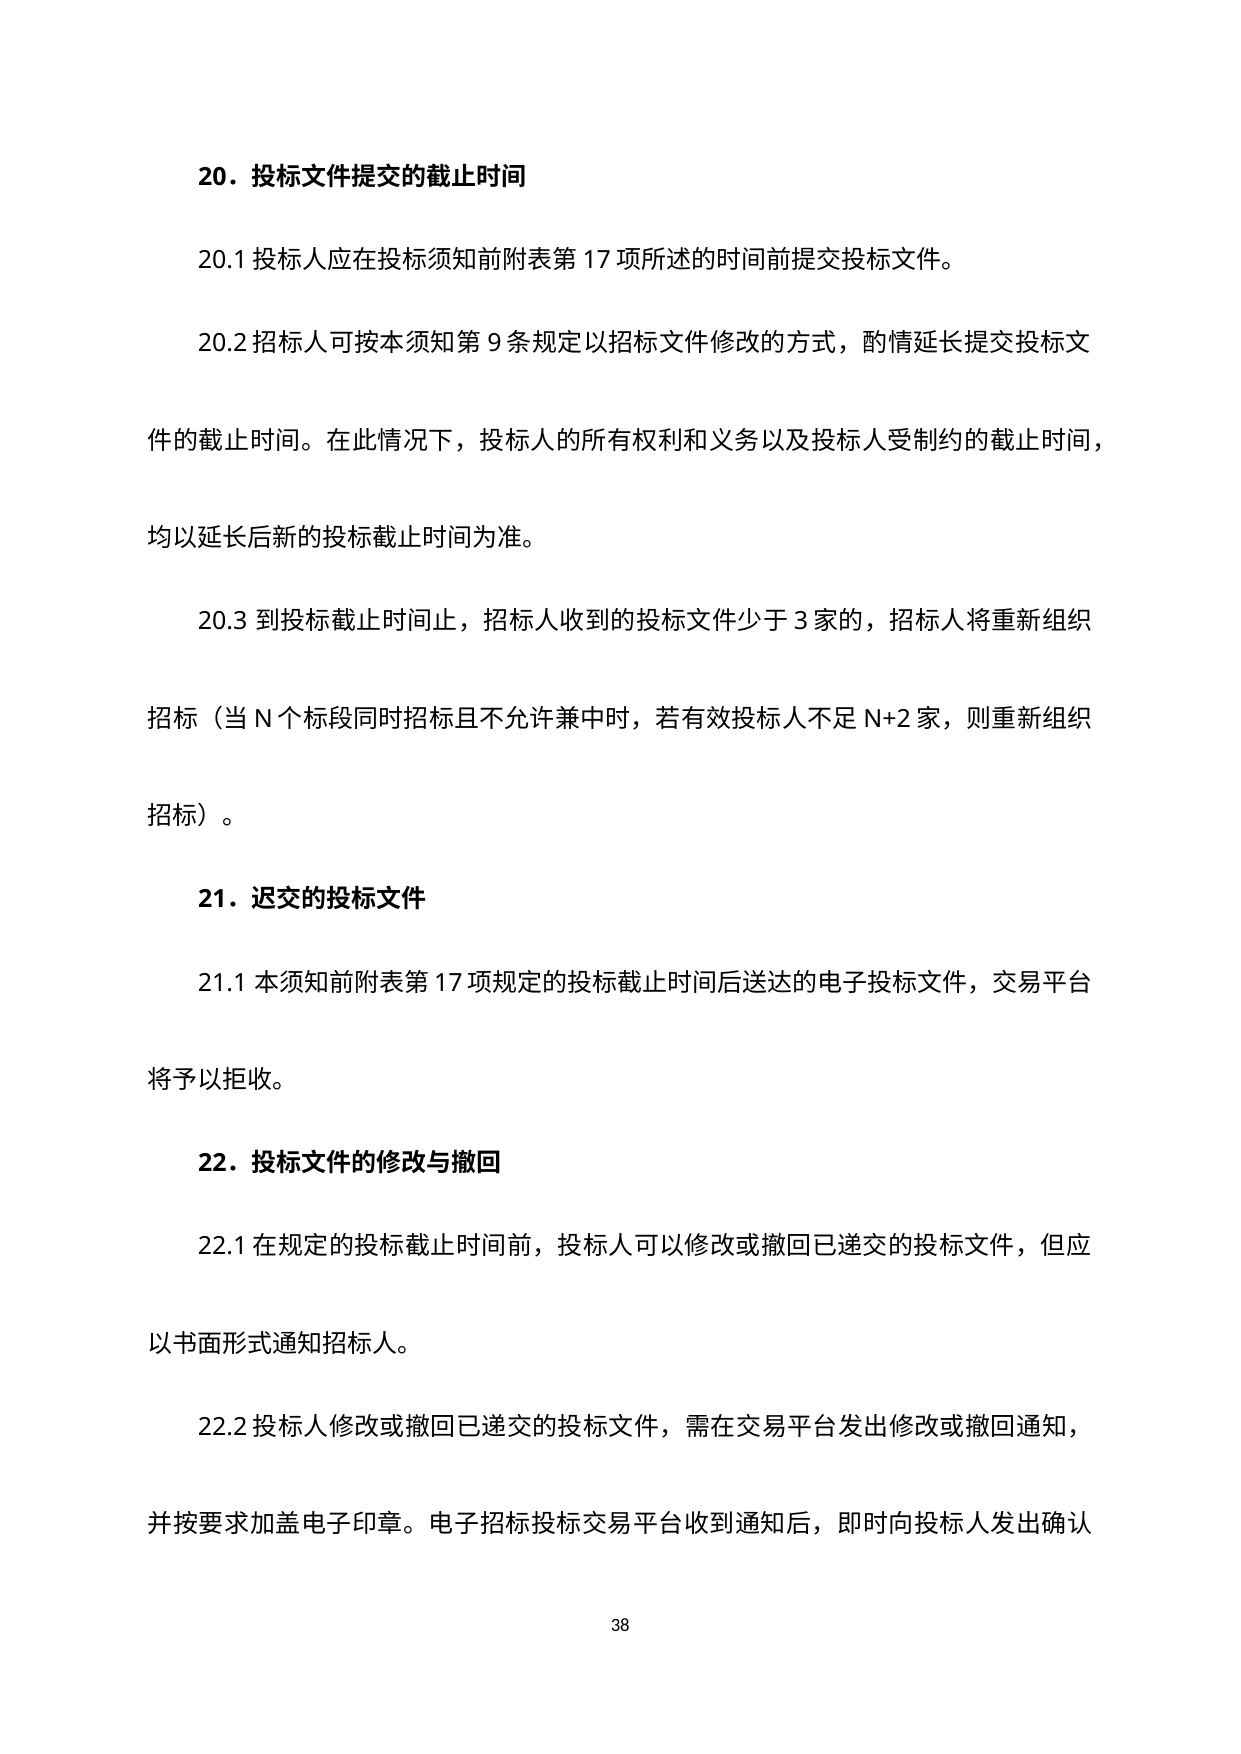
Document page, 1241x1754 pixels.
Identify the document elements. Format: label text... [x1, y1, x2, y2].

text 21.1 本须知前附表第17项规定的投标截止时间后送达的电子投标文件，交易平台将予以拒收。 [148, 948, 1092, 1110]
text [148, 1392, 1092, 1554]
text 22.1在规定的投标截止时间前，投标人可以修改或撤回已递交的投标文件，但应以书面形式通知招标人。 [148, 1211, 1092, 1374]
text 22．投标文件的修改与撤回 [148, 1128, 1092, 1193]
text 20.2招标人可按本须知第9条规定以招标文件修改的方式，酌情延长提交投标文件的截止时间。在此情况下，投标人的所有权利和义务以及投标人受制约的截止时间，均以延长后新的投标截止时间为准。 [148, 308, 1092, 568]
text 20.3 到投标截止时间止，招标人收到的投标文件少于3家的，招标人将重新组织招标（当N个标段同时招标且不允许兼中时，若有效投标人不足N+2家，则重新组织招标）。 [148, 586, 1092, 846]
text 20．投标文件提交的截止时间 [148, 142, 1092, 207]
text 20.1投标人应在投标须知前附表第17项所述的时间前提交投标文件。 [148, 225, 1092, 290]
text 21．迟交的投标文件 [148, 864, 1092, 929]
